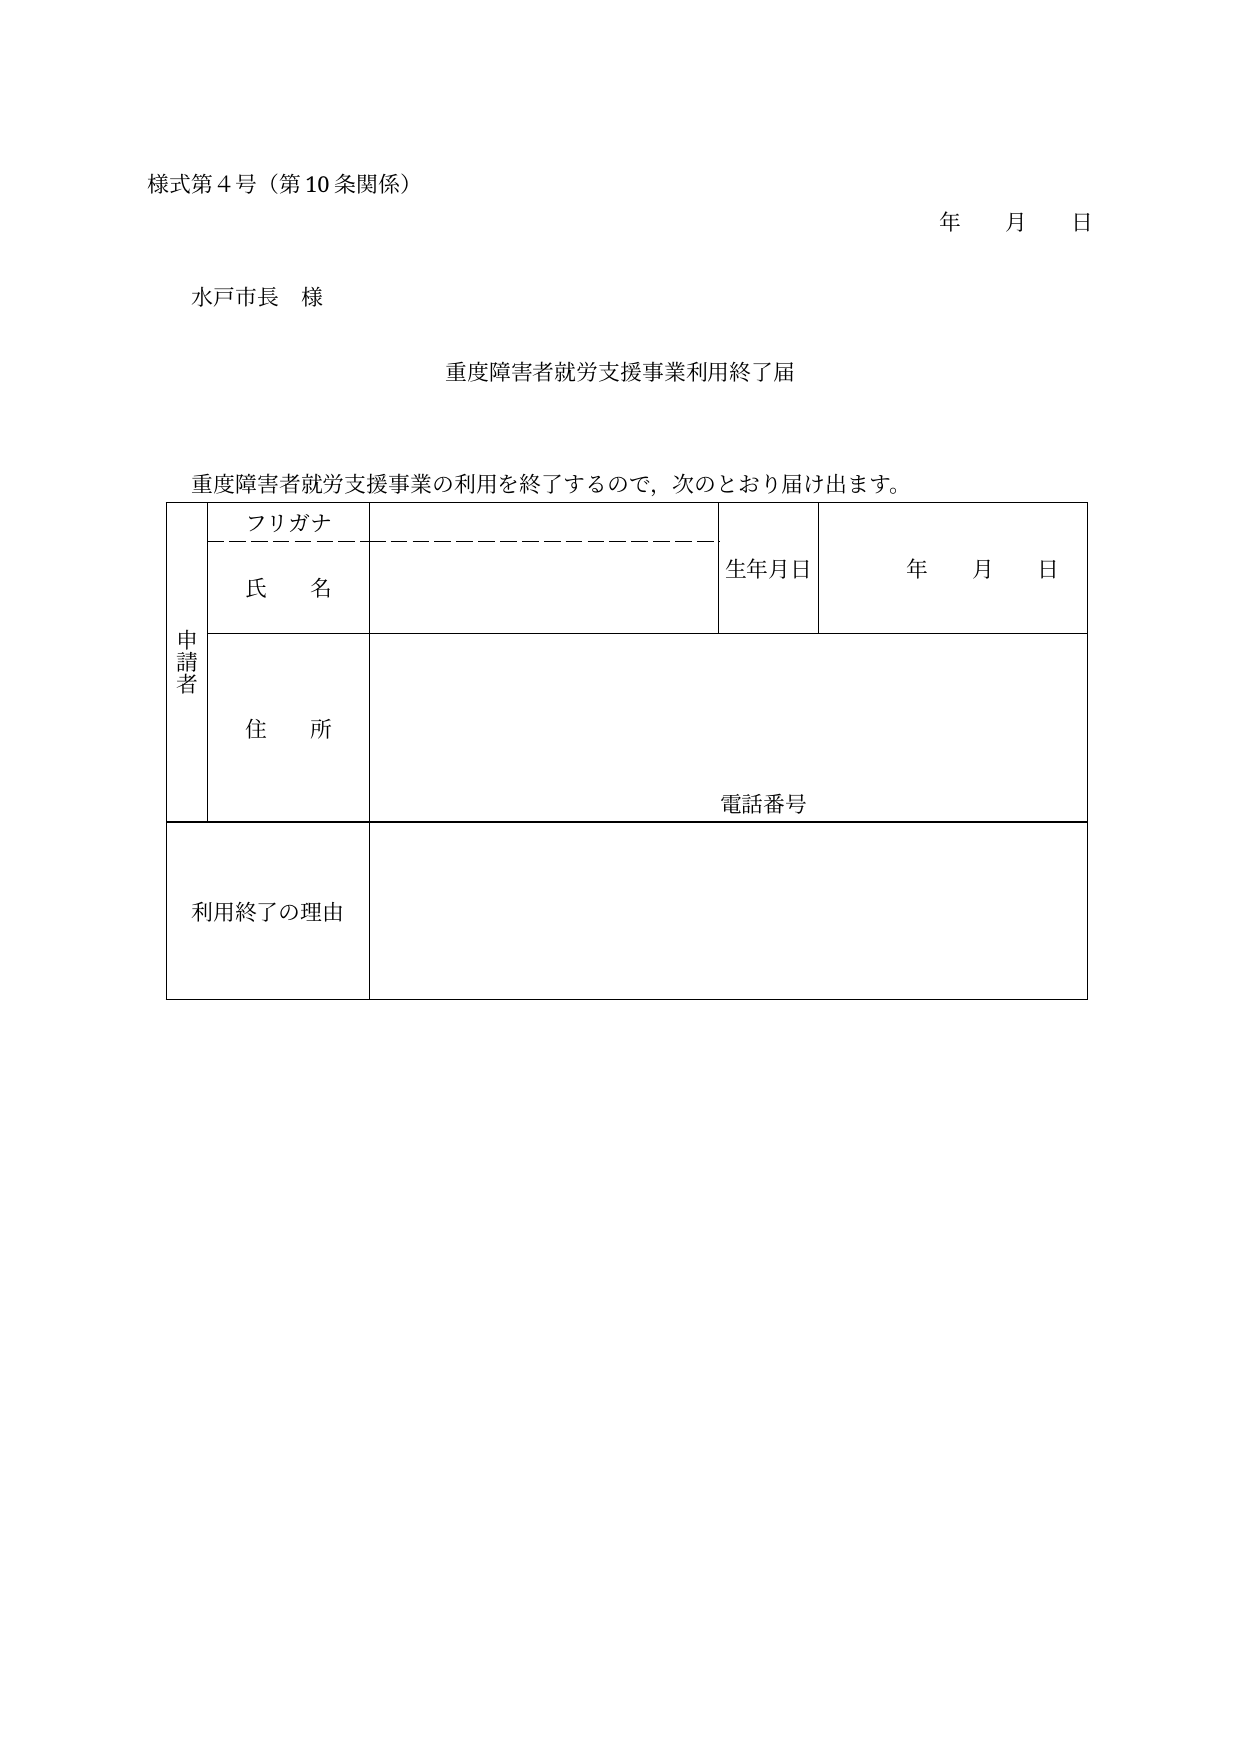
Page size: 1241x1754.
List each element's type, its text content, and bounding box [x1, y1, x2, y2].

text 重度障害者就労支援事業の利用を終了するので，次のとおり届け出ます。 [148, 464, 1092, 502]
table_cell [370, 541, 718, 633]
text 様式第４号（第10条関係） [148, 164, 1092, 202]
table_cell 電話番号 [370, 634, 1087, 821]
table_header 申請者 [167, 503, 207, 821]
table_cell [370, 823, 1087, 998]
table_header フリガナ [208, 503, 369, 541]
text 年 月 日 [148, 202, 1092, 239]
table_header [370, 503, 718, 541]
text 水戸市長 様 [148, 277, 1092, 314]
table_header 年 月 日 [819, 503, 1087, 633]
table_header 生年月日 [719, 503, 818, 633]
text 重度障害者就労支援事業利用終了届 [148, 352, 1092, 389]
table_cell 住 所 [208, 634, 369, 821]
table_cell 利用終了の理由 [167, 823, 369, 998]
table_cell 氏 名 [208, 541, 369, 633]
